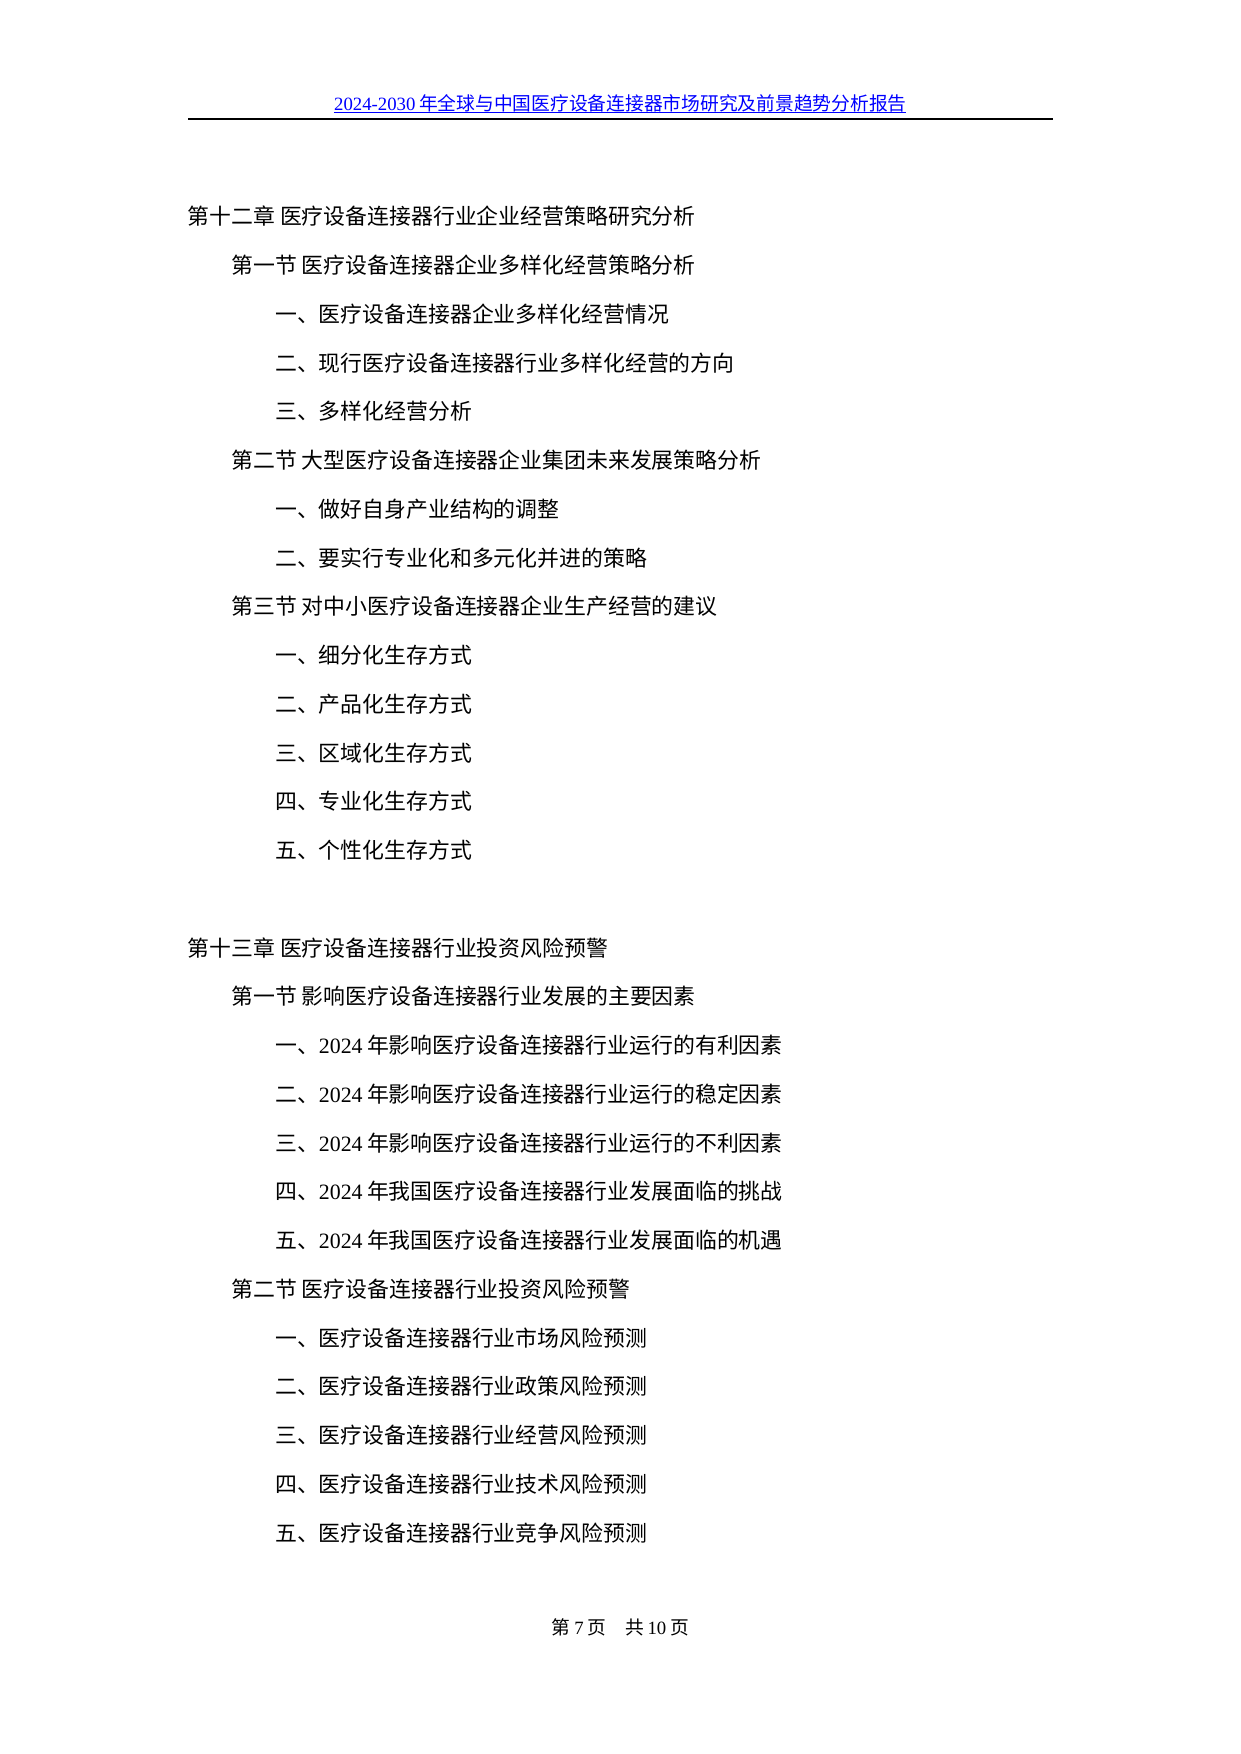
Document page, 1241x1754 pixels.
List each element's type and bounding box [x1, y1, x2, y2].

text [187, 150, 1053, 1548]
